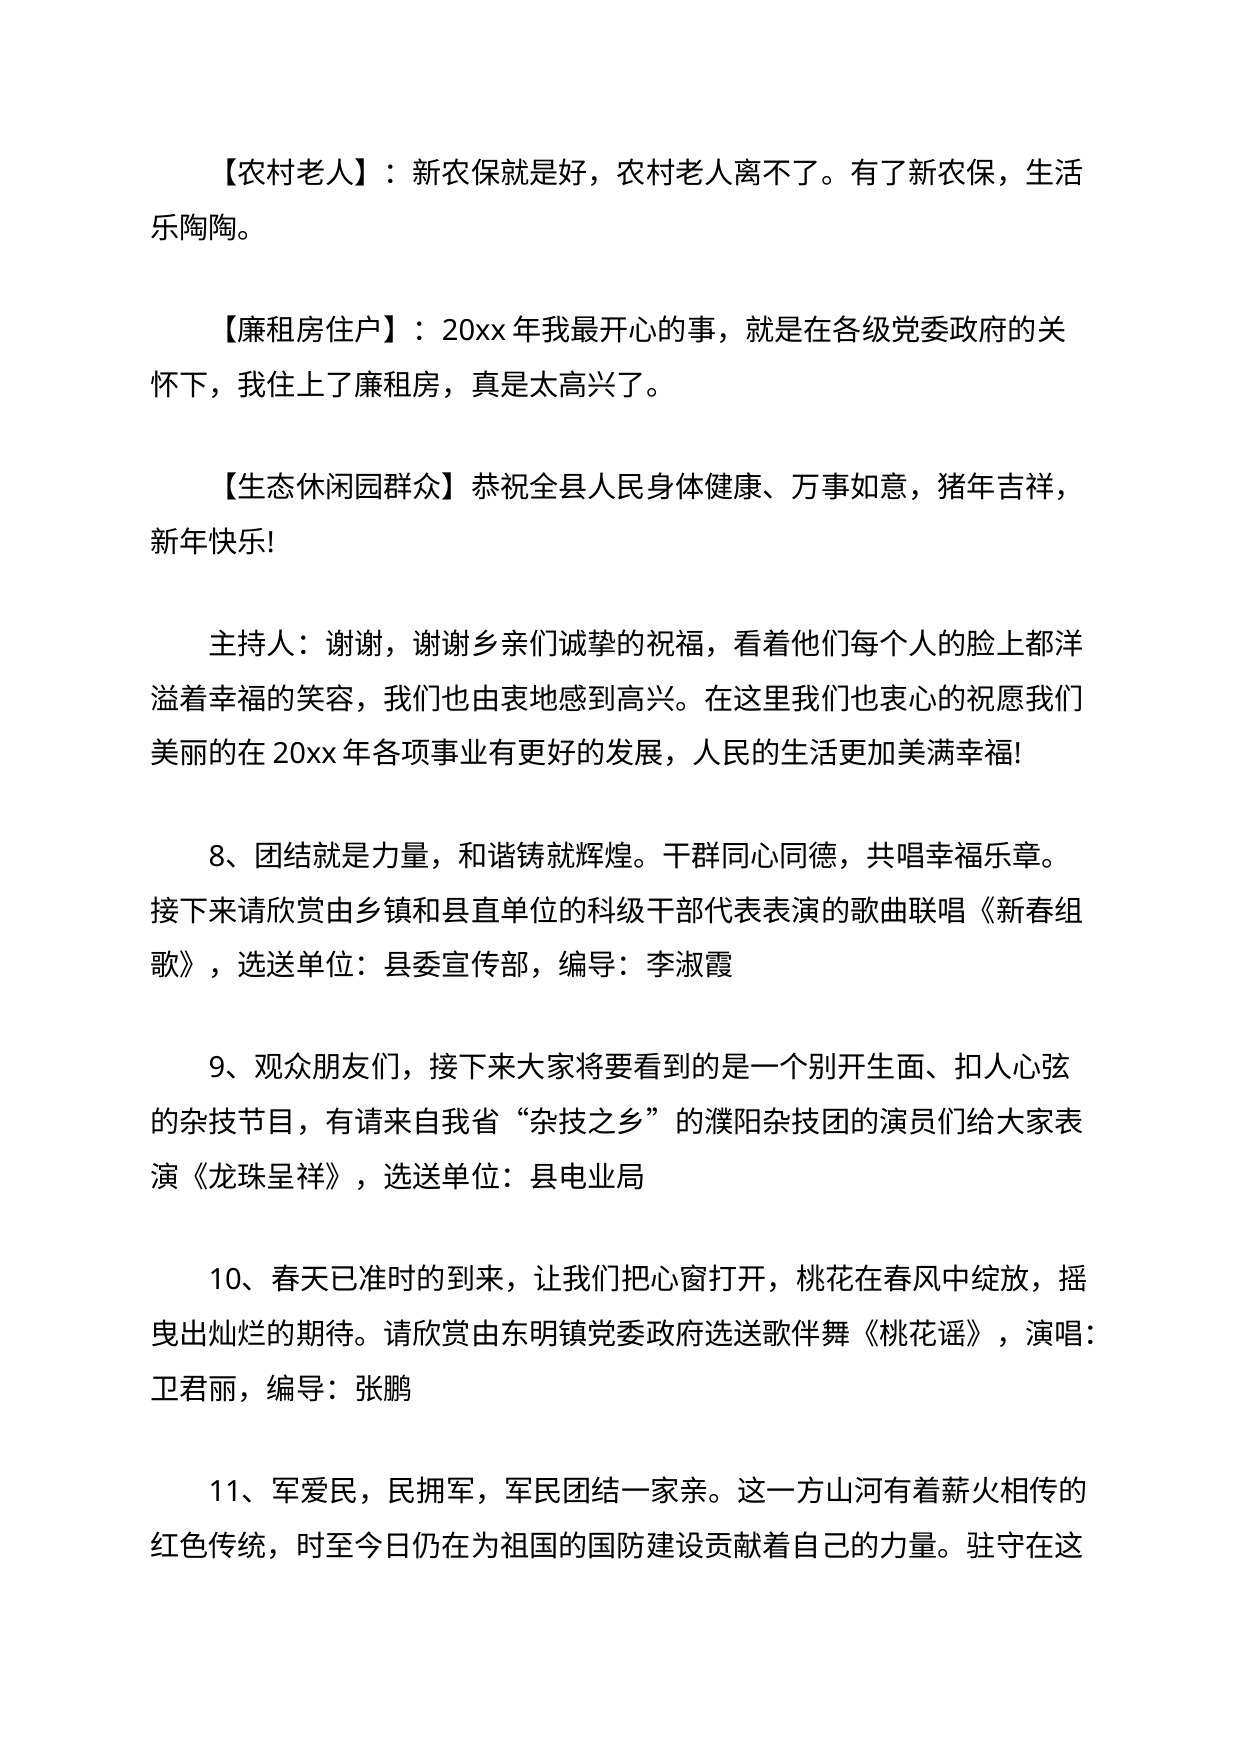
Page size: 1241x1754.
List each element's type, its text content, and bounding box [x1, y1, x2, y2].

text 8、团结就是力量，和谐铸就辉煌。干群同心同德，共唱幸福乐章。接下来请欣赏由乡镇和县直单位的科级干部代表表演的歌曲联唱《新春组歌》，选送单位：县委宣传部，编导：李淑霞 [150, 832, 1090, 984]
text 【农村老人】：新农保就是好，农村老人离不了。有了新农保，生活乐陶陶。 [150, 150, 1090, 247]
text 10、春天已准时的到来，让我们把心窗打开，桃花在春风中绽放，摇曳出灿烂的期待。请欣赏由东明镇党委政府选送歌伴舞《桃花谣》，演唱：卫君丽，编导：张鹏 [150, 1255, 1090, 1408]
text 主持人：谢谢，谢谢乡亲们诚挚的祝福，看着他们每个人的脸上都洋溢着幸福的笑容，我们也由衷地感到高兴。在这里我们也衷心的祝愿我们美丽的在20xx年各项事业有更好的发展，人民的生活更加美满幸福! [150, 620, 1090, 772]
text 【生态休闲园群众】恭祝全县人民身体健康、万事如意，猪年吉祥，新年快乐! [150, 463, 1090, 561]
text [150, 1467, 1090, 1564]
text 9、观众朋友们，接下来大家将要看到的是一个别开生面、扣人心弦的杂技节目，有请来自我省“杂技之乡”的濮阳杂技团的演员们给大家表演《龙珠呈祥》，选送单位：县电业局 [150, 1044, 1090, 1196]
text 【廉租房住户】：20xx年我最开心的事，就是在各级党委政府的关怀下，我住上了廉租房，真是太高兴了。 [150, 307, 1090, 404]
